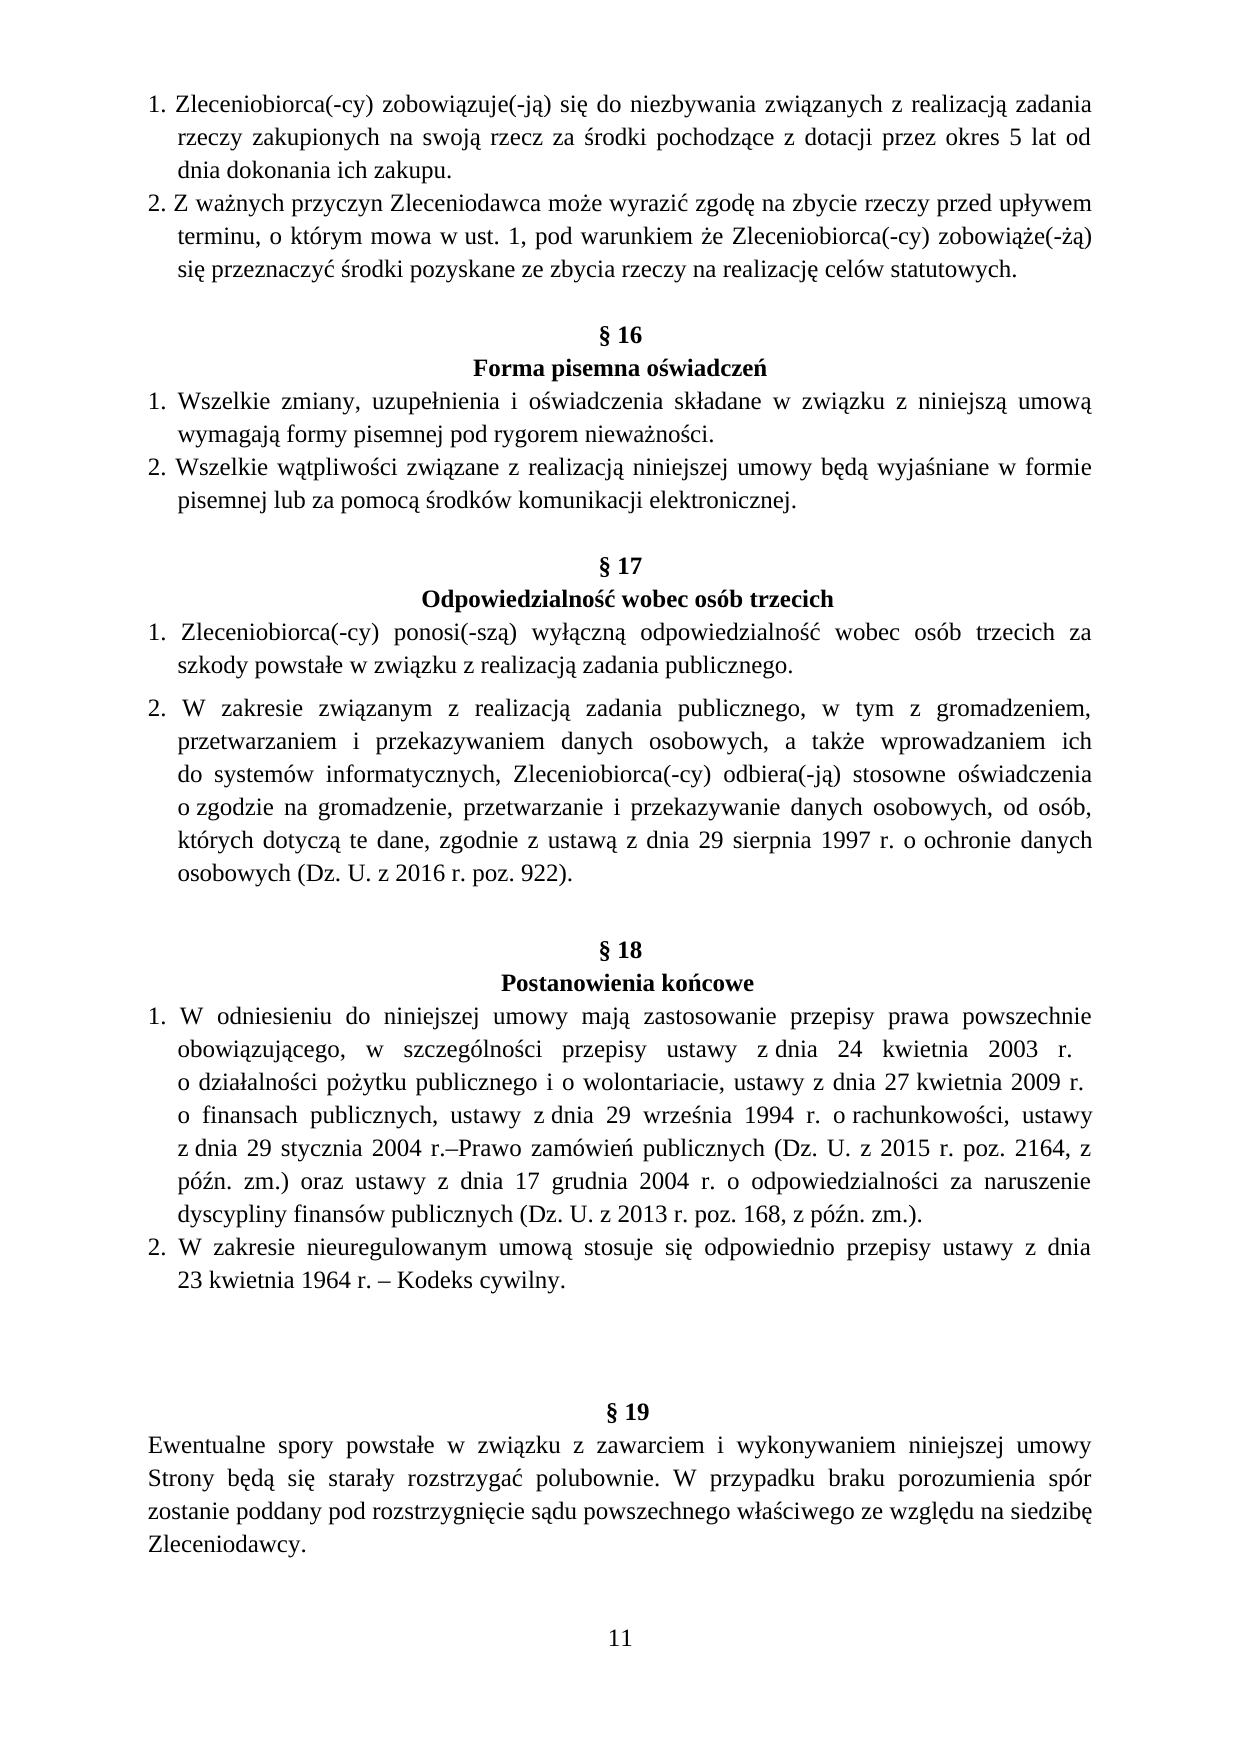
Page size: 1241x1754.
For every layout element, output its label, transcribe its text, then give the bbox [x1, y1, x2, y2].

text § 16 [148, 320, 1093, 348]
text 1. Zleceniobiorca(-cy) ponosi(-szą) wyłączną odpowiedzialność wobec osób trzecich za szkody powstałe w związku z realizacją zadania publicznego. [148, 617, 1093, 679]
text 2. W zakresie nieuregulowanym umową stosuje się odpowiednio przepisy ustawy z dnia 23 kwietnia 1964 r. – Kodeks cywilny. [148, 1232, 1093, 1294]
text § 18 [148, 935, 1093, 964]
text Ewentualne spory powstałe w związku z zawarciem i wykonywaniem niniejszej umowy Strony będą się starały rozstrzygać polubownie. W przypadku braku porozumienia spór zostanie poddany pod rozstrzygnięcie sądu powszechnego właściwego ze względu na siedzibę Zleceniodawcy. [148, 1430, 1093, 1558]
text § 19 [162, 1397, 1093, 1426]
text 2. Wszelkie wątpliwości związane z realizacją niniejszej umowy będą wyjaśniane w formie pisemnej lub za pomocą środków komunikacji elektronicznej. [148, 452, 1093, 514]
text Forma pisemna oświadczeń [148, 353, 1093, 382]
text Postanowienia końcowe [162, 968, 1093, 997]
text § 17 [148, 551, 1093, 580]
text 2. Z ważnych przyczyn Zleceniodawca może wyrazić zgodę na zbycie rzeczy przed upływem terminu, o którym mowa w ust. 1, pod warunkiem że Zleceniobiorca(-cy) zobowiąże(-żą) się przeznaczyć środki pozyskane ze zbycia rzeczy na realizację celów statutowych. [148, 188, 1093, 282]
text Odpowiedzialność wobec osób trzecich [162, 584, 1093, 613]
text 1. W odniesieniu do niniejszej umowy mają zastosowanie przepisy prawa powszechnie obowiązującego, w szczególności przepisy ustawy z dnia 24 kwietnia 2003 r. o działalności pożytku publicznego i o wolontariacie, ustawy z dnia 27 kwietnia 2009 r. o finansach publicznych, ustawy z dnia 29 września 1994 r. o rachunkowości, ustawy z dnia 29 stycznia 2004 r.–Prawo zamówień publicznych (Dz. U. z 2015 r. poz. 2164, z późn. zm.) oraz ustawy z dnia 17 grudnia 2004 r. o odpowiedzialności za naruszenie dyscypliny finansów publicznych (Dz. U. z 2013 r. poz. 168, z późn. zm.). [148, 1001, 1093, 1228]
text 1. Zleceniobiorca(-cy) zobowiązuje(-ją) się do niezbywania związanych z realizacją zadania rzeczy zakupionych na swoją rzecz za środki pochodzące z dotacji przez okres 5 lat od dnia dokonania ich zakupu. [148, 89, 1093, 183]
list Wszelkie zmiany, uzupełnienia i oświadczenia składane w związku z niniejszą umową wymagają formy pisemnej pod rygorem nieważności. [148, 386, 1093, 448]
text 2. W zakresie związanym z realizacją zadania publicznego, w tym z gromadzeniem, przetwarzaniem i przekazywaniem danych osobowych, a także wprowadzaniem ich do systemów informatycznych, Zleceniobiorca(-cy) odbiera(-ją) stosowne oświadczenia o zgodzie na gromadzenie, przetwarzanie i przekazywanie danych osobowych, od osób, których dotyczą te dane, zgodnie z ustawą z dnia 29 sierpnia 1997 r. o ochronie danych osobowych (Dz. U. z 2016 r. poz. 922). [148, 693, 1093, 887]
